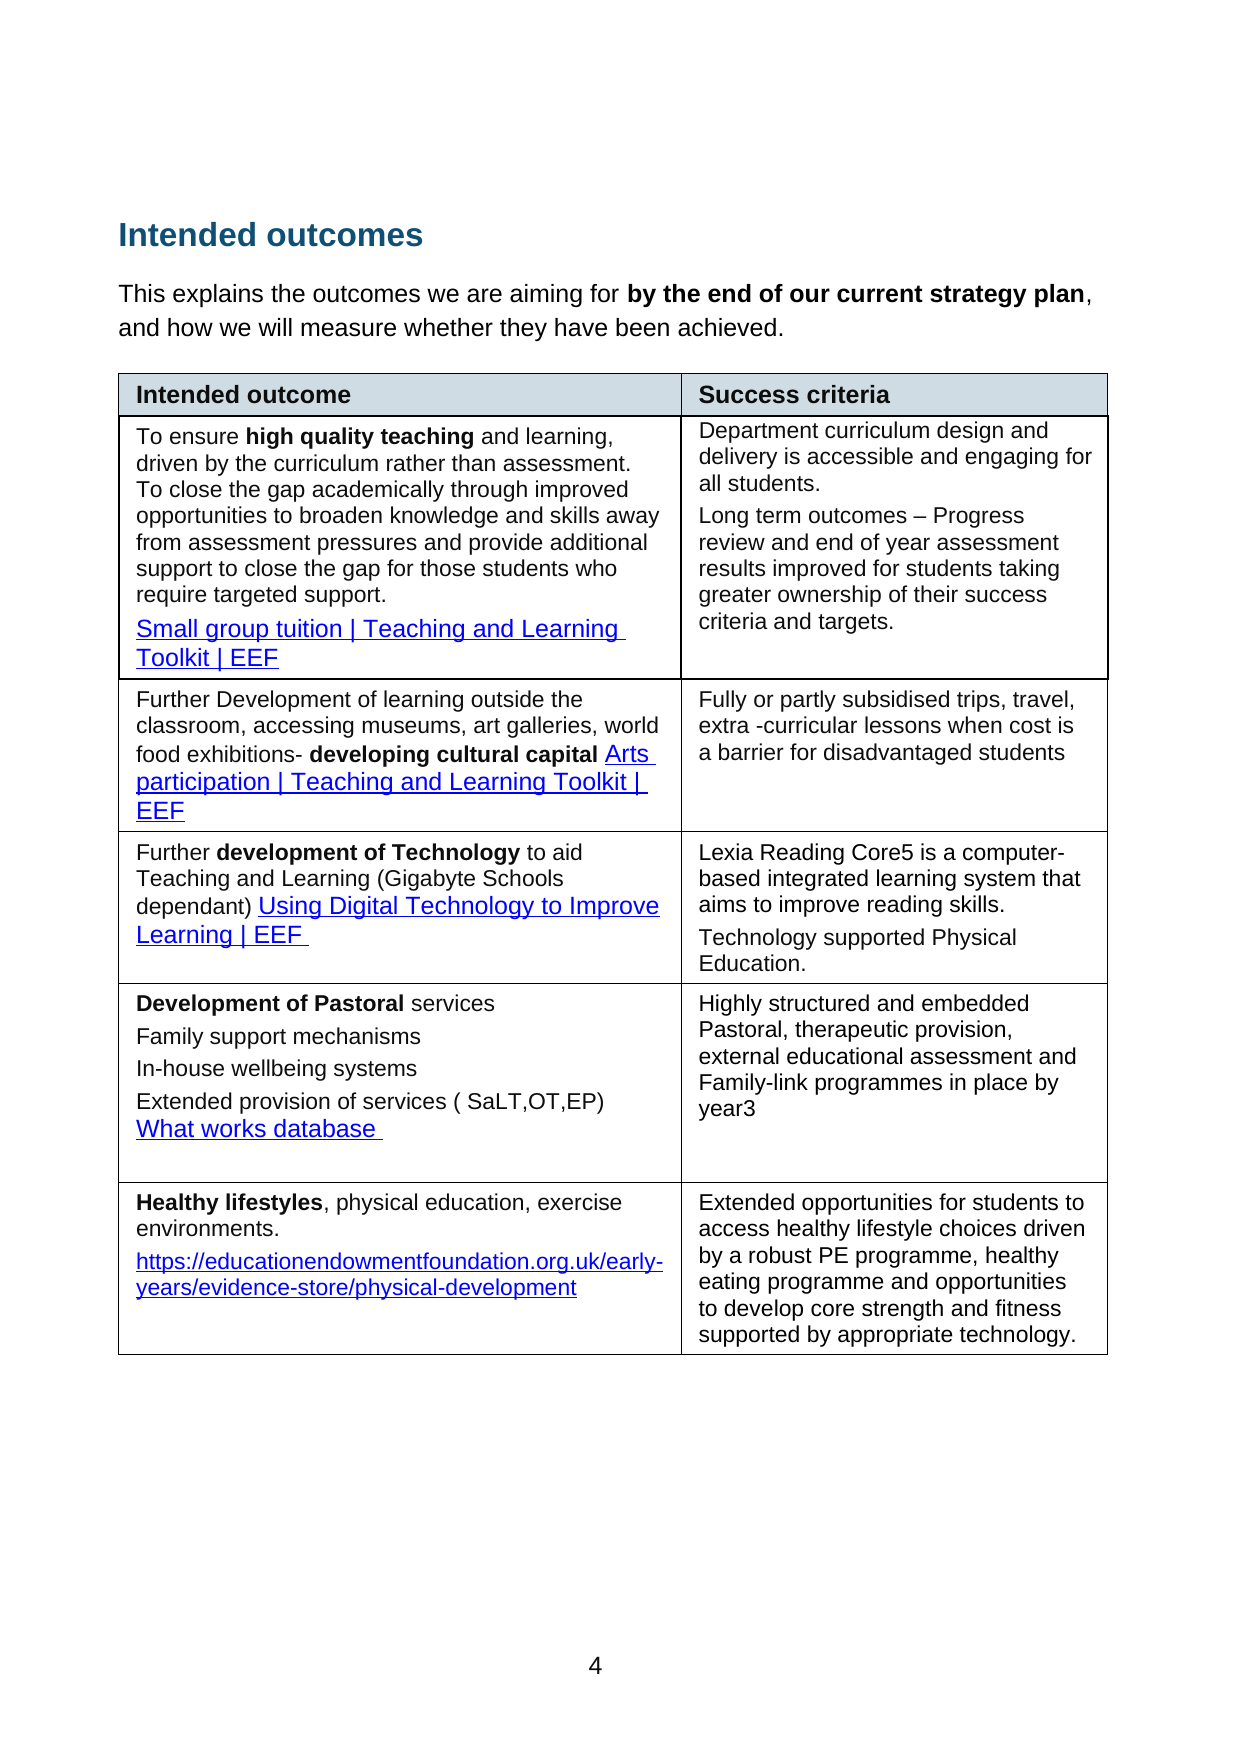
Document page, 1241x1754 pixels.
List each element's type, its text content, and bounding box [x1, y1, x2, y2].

subtitle Intended outcomes [118, 215, 1107, 253]
table_cell Further Development of learning outside the classroom, accessing museums, art galleries, world food exhibitions- developing cultural capital Arts participation | Teaching and Learning Toolkit | EEF [119, 680, 681, 831]
table_cell Development of Pastoral services Family support mechanisms In-house wellbeing systems Extended provision of services ( SaLT,OT,EP) What works database [119, 984, 681, 1182]
table_cell Lexia Reading Core5 is a computer-based integrated learning system that aims to improve reading skills. Technology supported Physical Education. [682, 832, 1107, 983]
table_cell To ensure high quality teaching and learning, driven by the curriculum rather than assessment. To close the gap academically through improved opportunities to broaden knowledge and skills away from assessment pressures and provide additional support to close the gap for those students who require targeted support. Small group tuition | Teaching and Learning Toolkit | EEF [120, 417, 680, 678]
text This explains the outcomes we are aiming for by the end of our current strategy plan, and how we will measure whether they have been achieved. [118, 278, 1107, 342]
table_cell Extended opportunities for students to access healthy lifestyle choices driven by a robust PE programme, healthy eating programme and opportunities to develop core strength and fitness supported by appropriate technology. [682, 1183, 1107, 1353]
table_cell Healthy lifestyles, physical education, exercise environments. https://educationendowmentfoundation.org.uk/early-years/evidence-store/physical-development [119, 1183, 681, 1353]
table_header Intended outcome [119, 374, 681, 415]
table_cell Further development of Technology to aid Teaching and Learning (Gigabyte Schools dependant) Using Digital Technology to Improve Learning | EEF [119, 832, 681, 983]
table_cell Department curriculum design and delivery is accessible and engaging for all students. Long term outcomes – Progress review and end of year assessment results improved for students taking greater ownership of their success criteria and targets. [682, 417, 1107, 678]
table_cell Fully or partly subsidised trips, travel, extra -curricular lessons when cost is a barrier for disadvantaged students [682, 680, 1107, 831]
table_header Success criteria [682, 374, 1107, 415]
table_cell Highly structured and embedded Pastoral, therapeutic provision, external educational assessment and Family-link programmes in place by year3 [682, 984, 1107, 1182]
